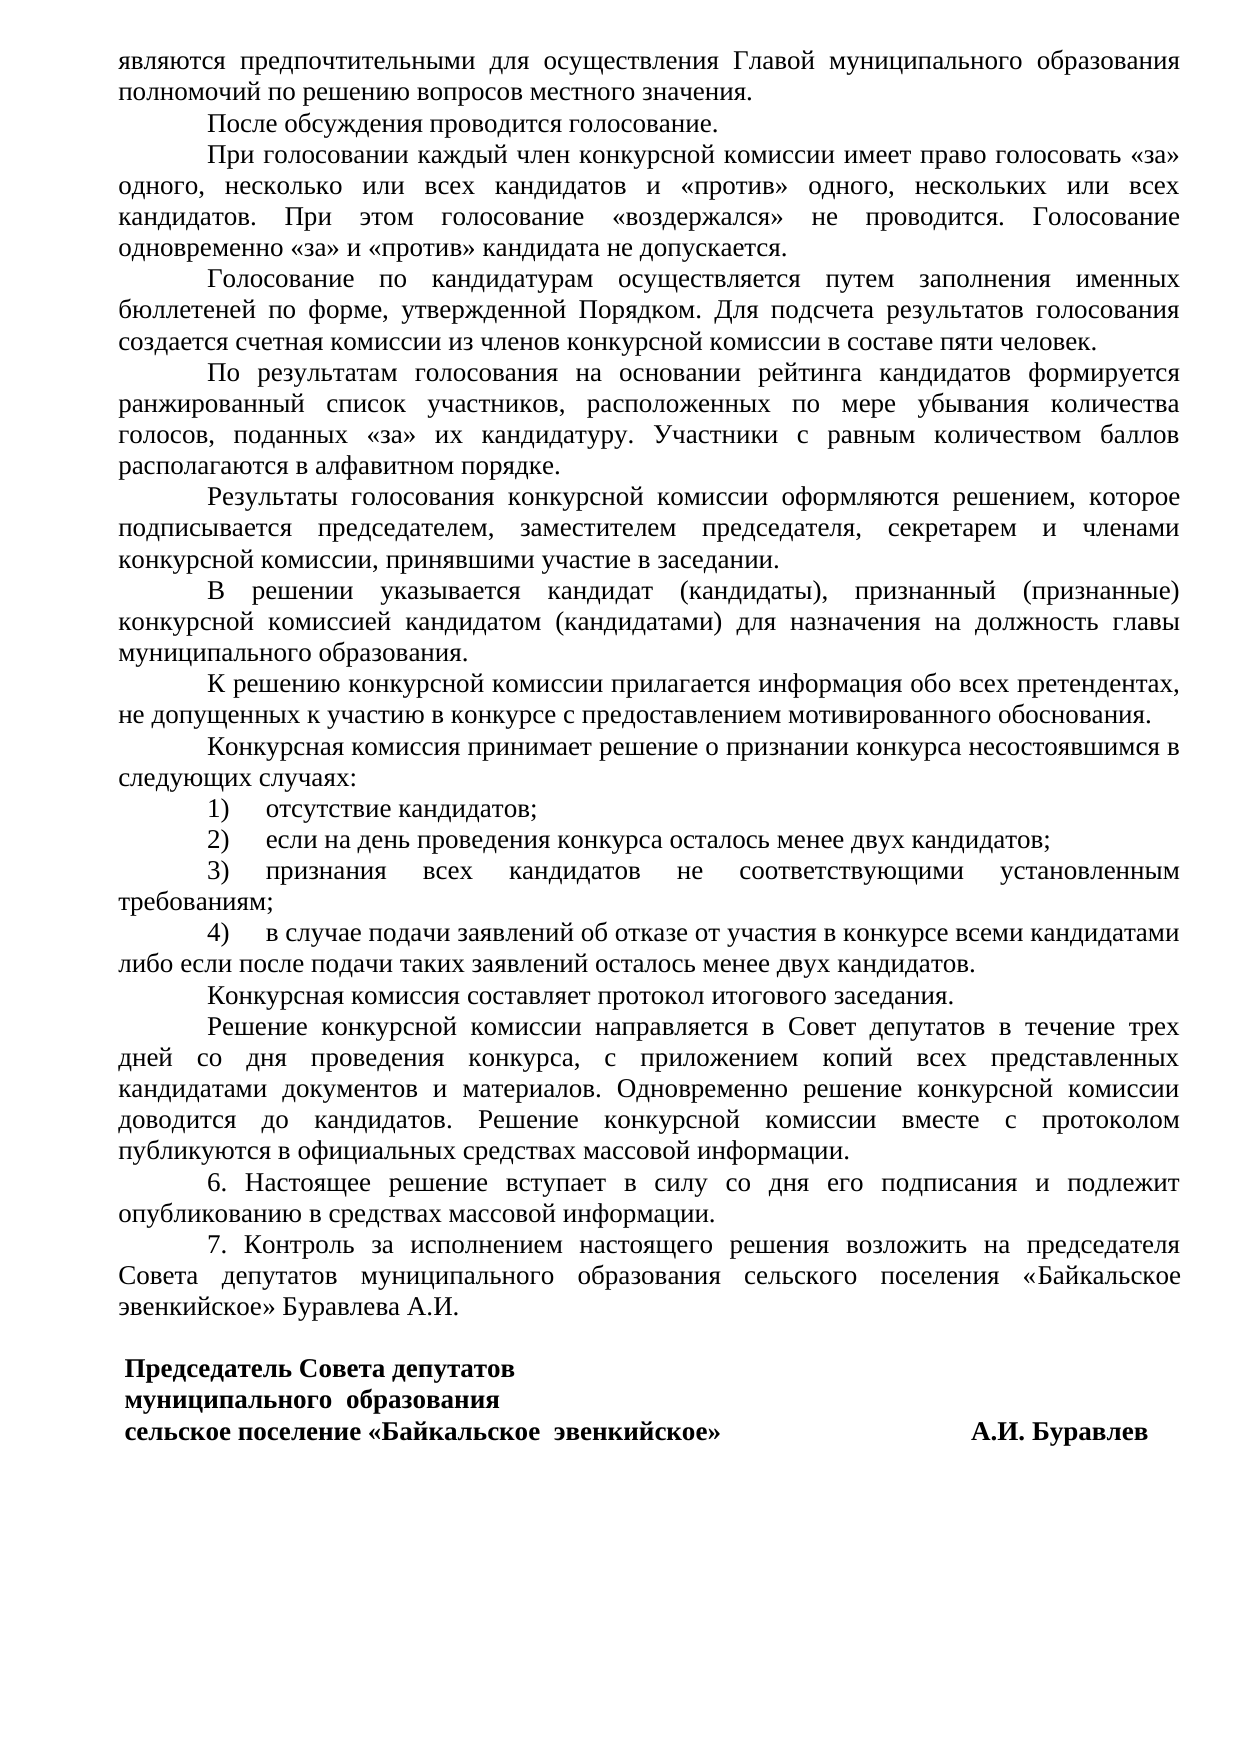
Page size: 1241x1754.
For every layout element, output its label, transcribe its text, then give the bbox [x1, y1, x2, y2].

text По результатам голосования на основании рейтинга кандидатов формируется ранжированный список участников, расположенных по мере убывания количества голосов, поданных «за» их кандидатуру. Участники с равным количеством баллов располагаются в алфавитном порядке. [118, 356, 1181, 480]
text После обсуждения проводится голосование. [118, 107, 1181, 138]
text муниципального образования [124, 1384, 1181, 1415]
text Голосование по кандидатурам осуществляется путем заполнения именных бюллетеней по форме, утвержденной Порядком. Для подсчета результатов голосования создается счетная комиссии из членов конкурсной комиссии в составе пяти человек. [118, 262, 1181, 356]
text Председатель Совета депутатов [124, 1352, 1181, 1384]
text Результаты голосования конкурсной комиссии оформляются решением, которое подписывается председателем, заместителем председателя, секретарем и членами конкурсной комиссии, принявшими участие в заседании. [118, 480, 1181, 574]
list признания всех кандидатов не соответствующими установленным требованиям; [118, 854, 1181, 916]
text Решение конкурсной комиссии направляется в Совет депутатов в течение трех дней со дня проведения конкурса, с приложением копий всех представленных кандидатами документов и материалов. Одновременно решение конкурсной комиссии доводится до кандидатов. Решение конкурсной комиссии вместе с протоколом публикуются в официальных средствах массовой информации. [118, 1010, 1181, 1166]
list в случае подачи заявлений об отказе от участия в конкурсе всеми кандидатами либо если после подачи таких заявлений осталось менее двух кандидатов. [118, 916, 1181, 979]
text 6. Настоящее решение вступает в силу со дня его подписания и подлежит опубликованию в средствах массовой информации. [118, 1166, 1181, 1228]
text сельское поселение «Байкальское эвенкийское» А.И. Буравлев [124, 1415, 1181, 1446]
list если на день проведения конкурса осталось менее двух кандидатов; [118, 823, 1181, 854]
text При голосовании каждый член конкурсной комиссии имеет право голосовать «за» одного, несколько или всех кандидатов и «против» одного, нескольких или всех кандидатов. При этом голосование «воздержался» не проводится. Голосование одновременно «за» и «против» кандидата не допускается. [118, 138, 1181, 262]
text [118, 44, 1181, 107]
text 7. Контроль за исполнением настоящего решения возложить на председателя Совета депутатов муниципального образования сельского поселения «Байкальское эвенкийское» Буравлева А.И. [118, 1228, 1181, 1321]
text Конкурсная комиссия составляет протокол итогового заседания. [118, 979, 1181, 1010]
text К решению конкурсной комиссии прилагается информация обо всех претендентах, не допущенных к участию в конкурсе с предоставлением мотивированного обоснования. [118, 667, 1181, 729]
list отсутствие кандидатов; [118, 792, 1181, 823]
text Конкурсная комиссия принимает решение о признании конкурса несостоявшимся в следующих случаях: [118, 729, 1181, 792]
text В решении указывается кандидат (кандидаты), признанный (признанные) конкурсной комиссией кандидатом (кандидатами) для назначения на должность главы муниципального образования. [118, 574, 1181, 667]
